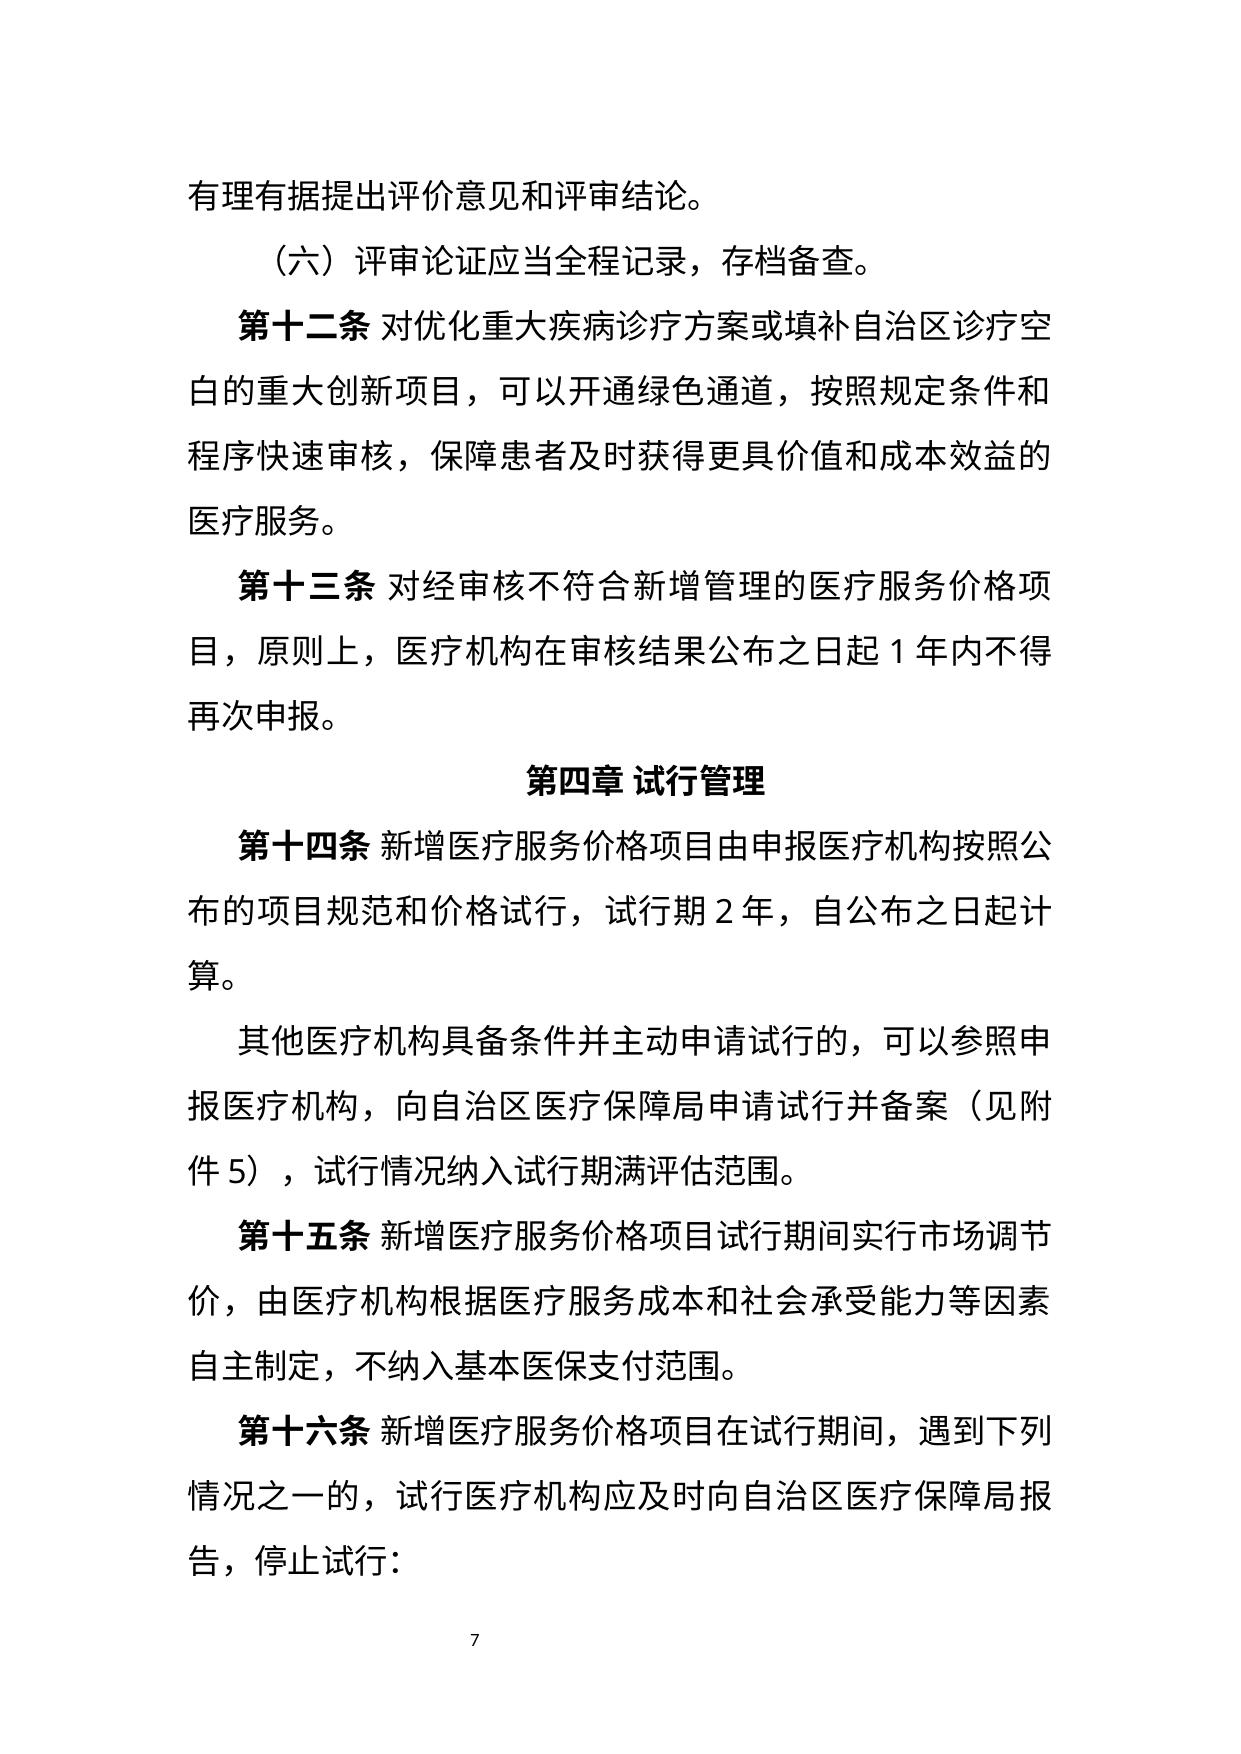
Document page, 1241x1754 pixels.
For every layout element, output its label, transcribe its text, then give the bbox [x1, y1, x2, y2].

text 第四章 试行管理 [187, 747, 1053, 812]
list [187, 162, 1053, 227]
text 第十二条 对优化重大疾病诊疗方案或填补自治区诊疗空白的重大创新项目，可以开通绿色通道，按照规定条件和程序快速审核，保障患者及时获得更具价值和成本效益的医疗服务。 [187, 292, 1053, 552]
text 第十六条 新增医疗服务价格项目在试行期间，遇到下列情况之一的，试行医疗机构应及时向自治区医疗保障局报告，停止试行： [187, 1397, 1053, 1592]
text 第十三条 对经审核不符合新增管理的医疗服务价格项目，原则上，医疗机构在审核结果公布之日起1年内不得再次申报。 [187, 552, 1053, 747]
text 第十四条 新增医疗服务价格项目由申报医疗机构按照公布的项目规范和价格试行，试行期2年，自公布之日起计算。 [187, 812, 1053, 1007]
text 第十五条 新增医疗服务价格项目试行期间实行市场调节价，由医疗机构根据医疗服务成本和社会承受能力等因素自主制定，不纳入基本医保支付范围。 [187, 1202, 1053, 1397]
text 其他医疗机构具备条件并主动申请试行的，可以参照申报医疗机构，向自治区医疗保障局申请试行并备案（见附件5），试行情况纳入试行期满评估范围。 [187, 1007, 1053, 1202]
list （六）评审论证应当全程记录，存档备查。 [187, 227, 1053, 292]
